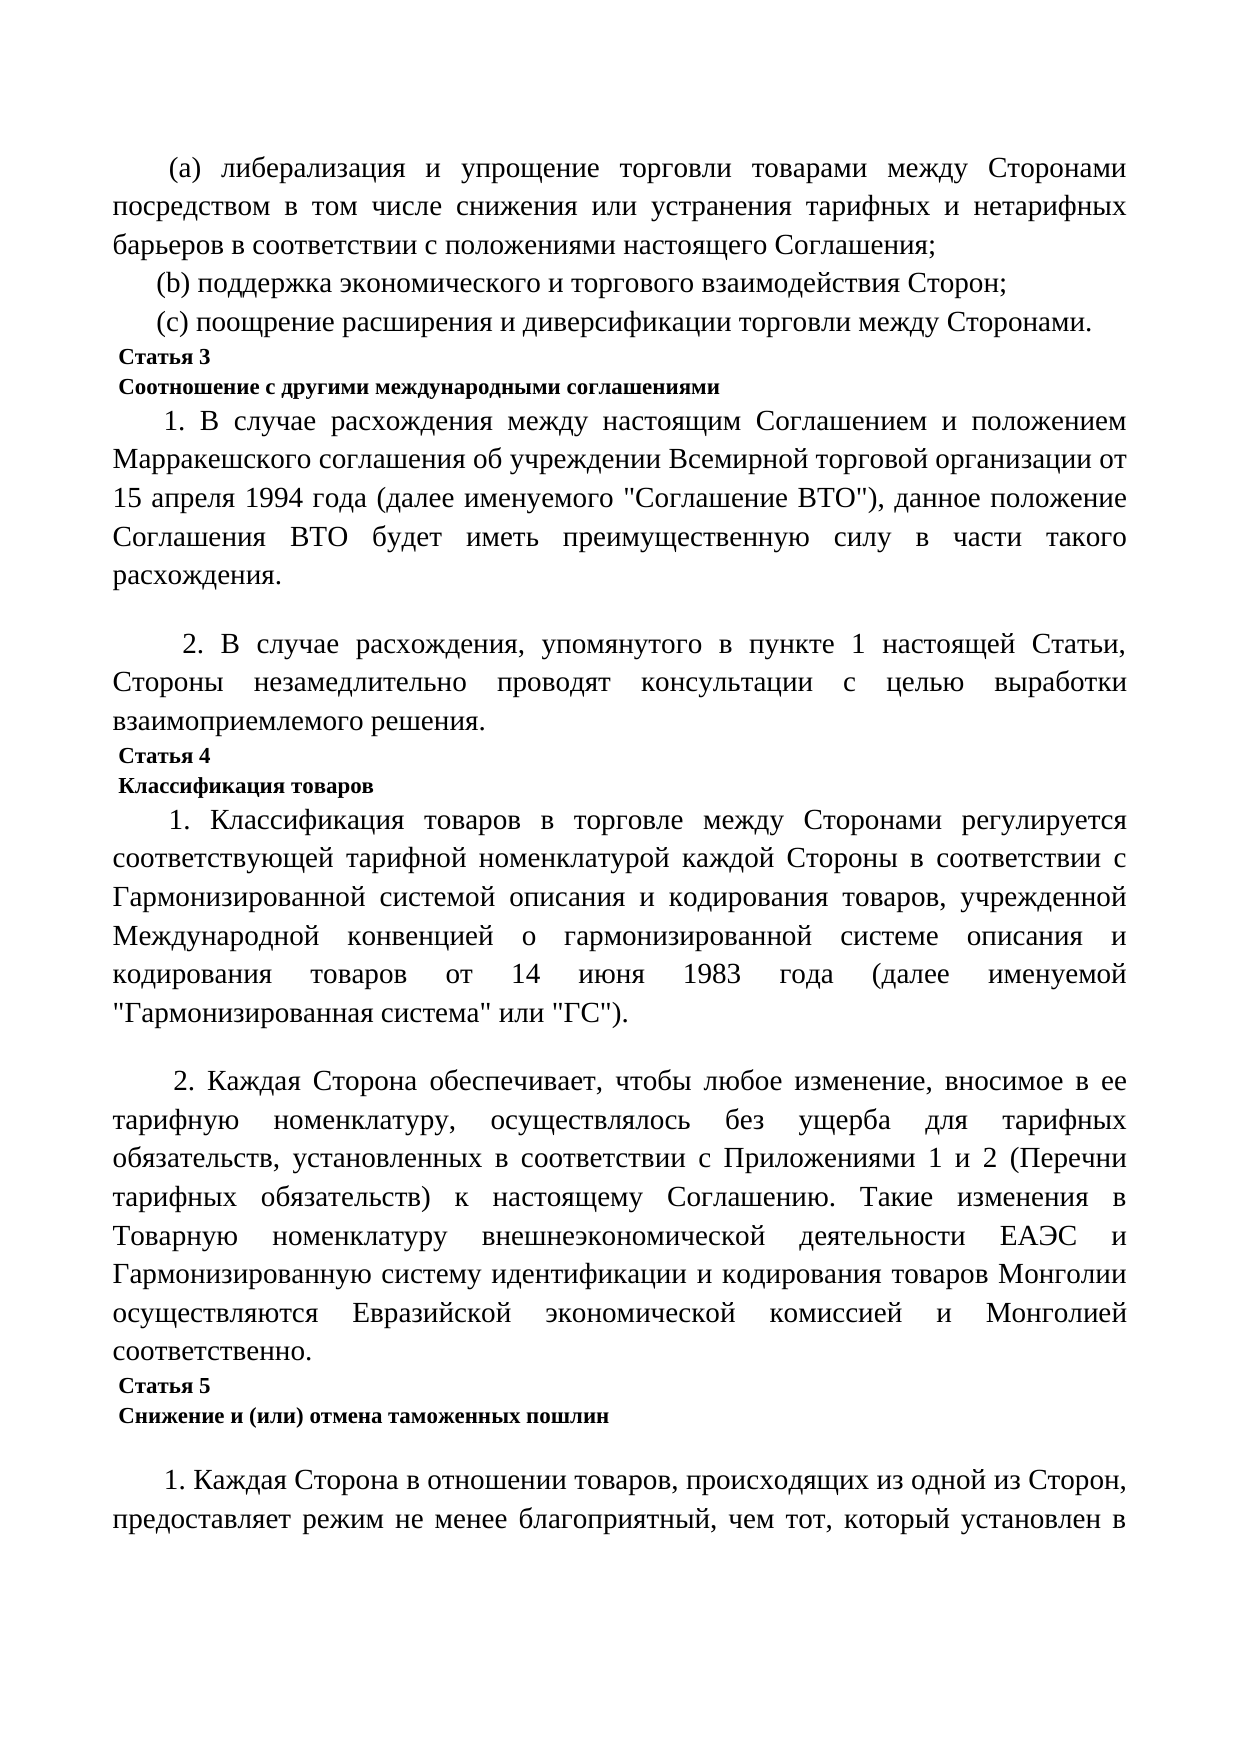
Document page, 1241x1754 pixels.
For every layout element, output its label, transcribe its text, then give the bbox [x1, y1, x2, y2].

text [112, 1462, 1128, 1534]
text 1. В случае расхождения между настоящим Соглашением и положением Марракешского соглашения об учреждении Всемирной торговой организации от 15 апреля 1994 года (далее именуемого "Соглашение ВТО"), данное положение Соглашения ВТО будет иметь преимущественную силу в части такого расхождения. [112, 403, 1128, 591]
text (a) либерализация и упрощение торговли товарами между Сторонами посредством в том числе снижения или устранения тарифных и нетарифных барьеров в соответствии с положениями настоящего Соглашения; [112, 150, 1128, 261]
text Классификация товаров [112, 772, 1128, 798]
text Статья 4 [112, 742, 1128, 768]
text Снижение и (или) отмена таможенных пошлин [112, 1402, 1128, 1428]
text Статья 5 [112, 1372, 1128, 1398]
text Соотношение с другими международными соглашениями [112, 373, 1128, 399]
text (c) поощрение расширения и диверсификации торговли между Сторонами. [112, 304, 1128, 338]
text 1. Классификация товаров в торговле между Сторонами регулируется соответствующей тарифной номенклатурой каждой Стороны в соответствии с Гармонизированной системой описания и кодирования товаров, учрежденной Международной конвенцией о гармонизированной системе описания и кодирования товаров от 14 июня 1983 года (далее именуемой "Гармонизированная система" или "ГС"). [112, 802, 1128, 1028]
text (b) поддержка экономического и торгового взаимодействия Сторон; [112, 266, 1128, 299]
text Статья 3 [112, 343, 1128, 369]
text 2. Каждая Сторона обеспечивает, чтобы любое изменение, вносимое в ее тарифную номенклатуру, осуществлялось без ущерба для тарифных обязательств, установленных в соответствии с Приложениями 1 и 2 (Перечни тарифных обязательств) к настоящему Соглашению. Такие изменения в Товарную номенклатуру внешнеэкономической деятельности ЕАЭС и Гармонизированную систему идентификации и кодирования товаров Монголии осуществляются Евразийской экономической комиссией и Монголией соответственно. [112, 1063, 1128, 1367]
text 2. В случае расхождения, упомянутого в пункте 1 настоящей Статьи, Стороны незамедлительно проводят консультации с целью выработки взаимоприемлемого решения. [112, 626, 1128, 737]
